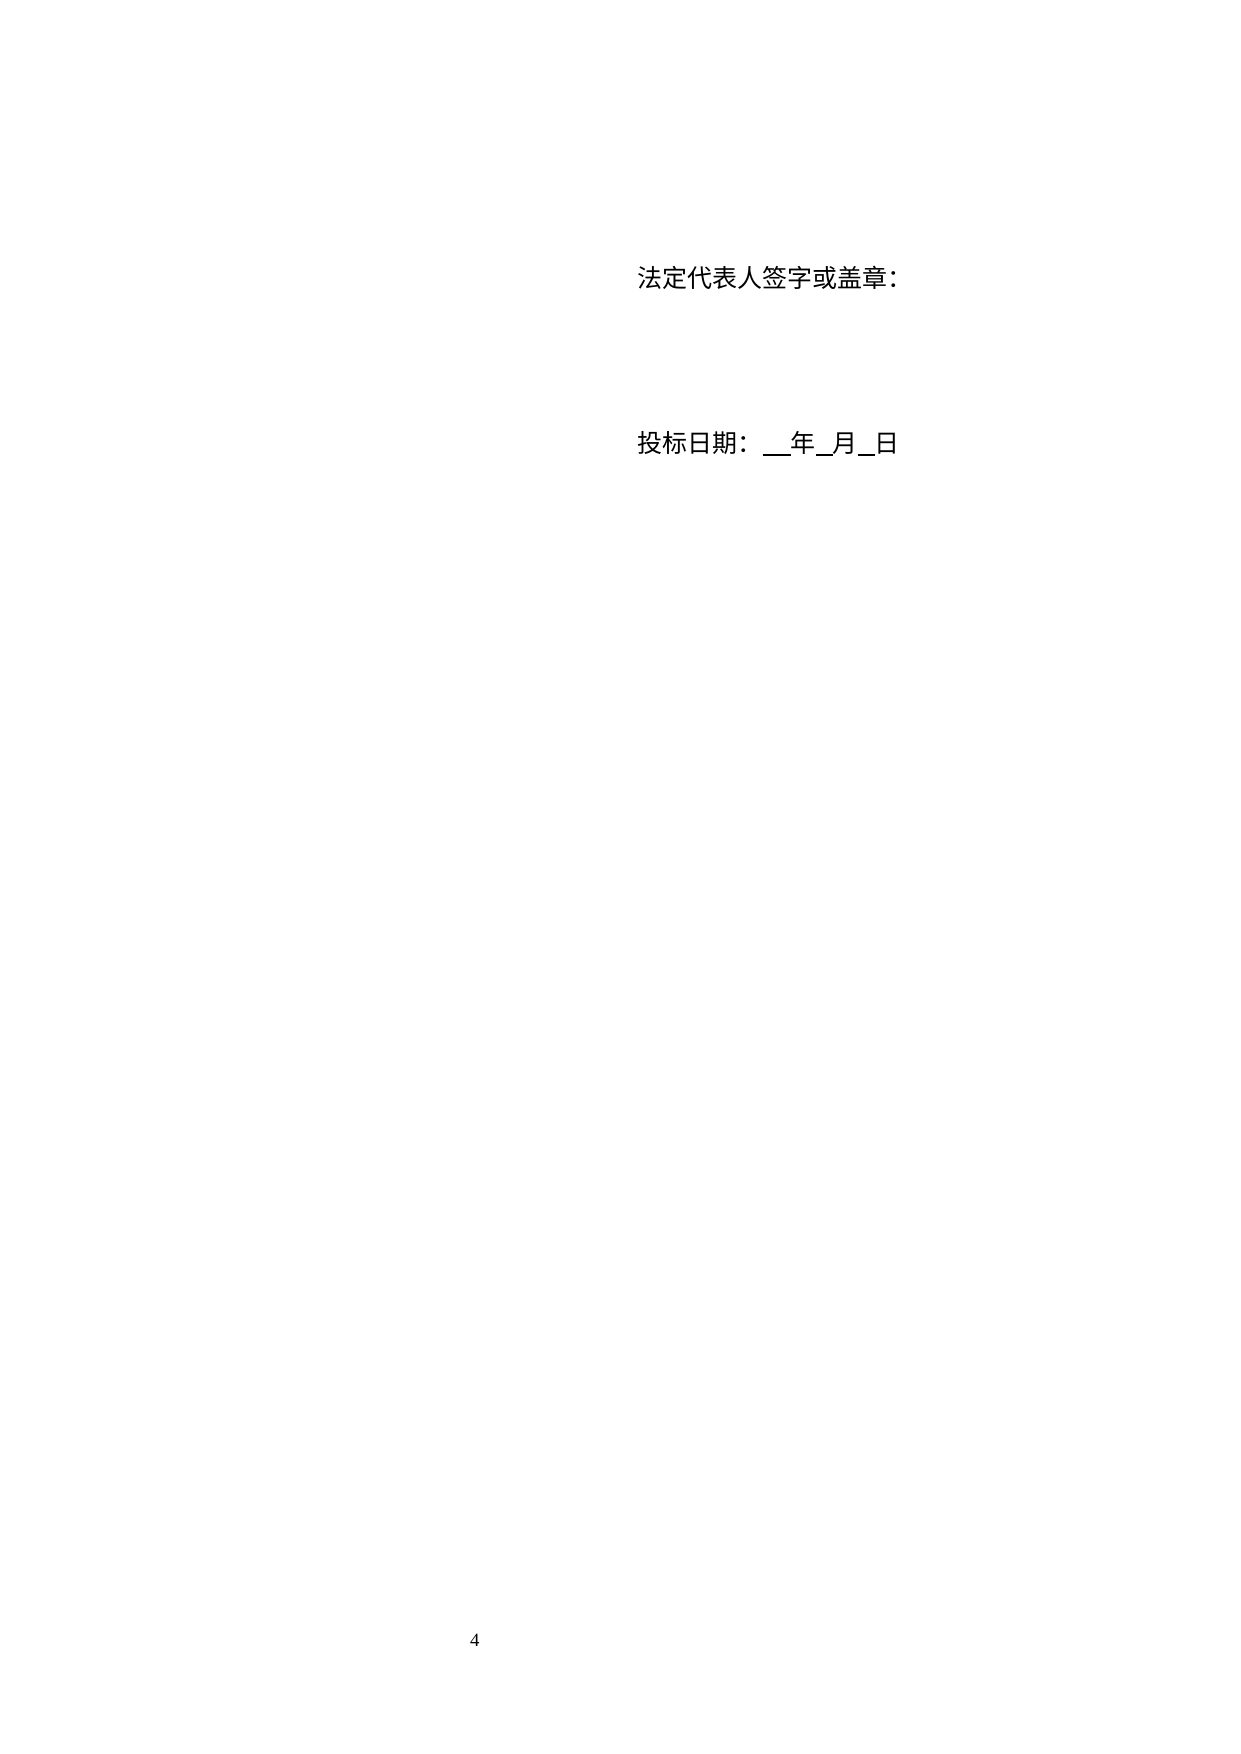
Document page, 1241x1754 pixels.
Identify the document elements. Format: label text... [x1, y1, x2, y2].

text 法定代表人签字或盖章： [187, 244, 1053, 309]
text 投标日期： 年 月 日 [187, 409, 1053, 474]
